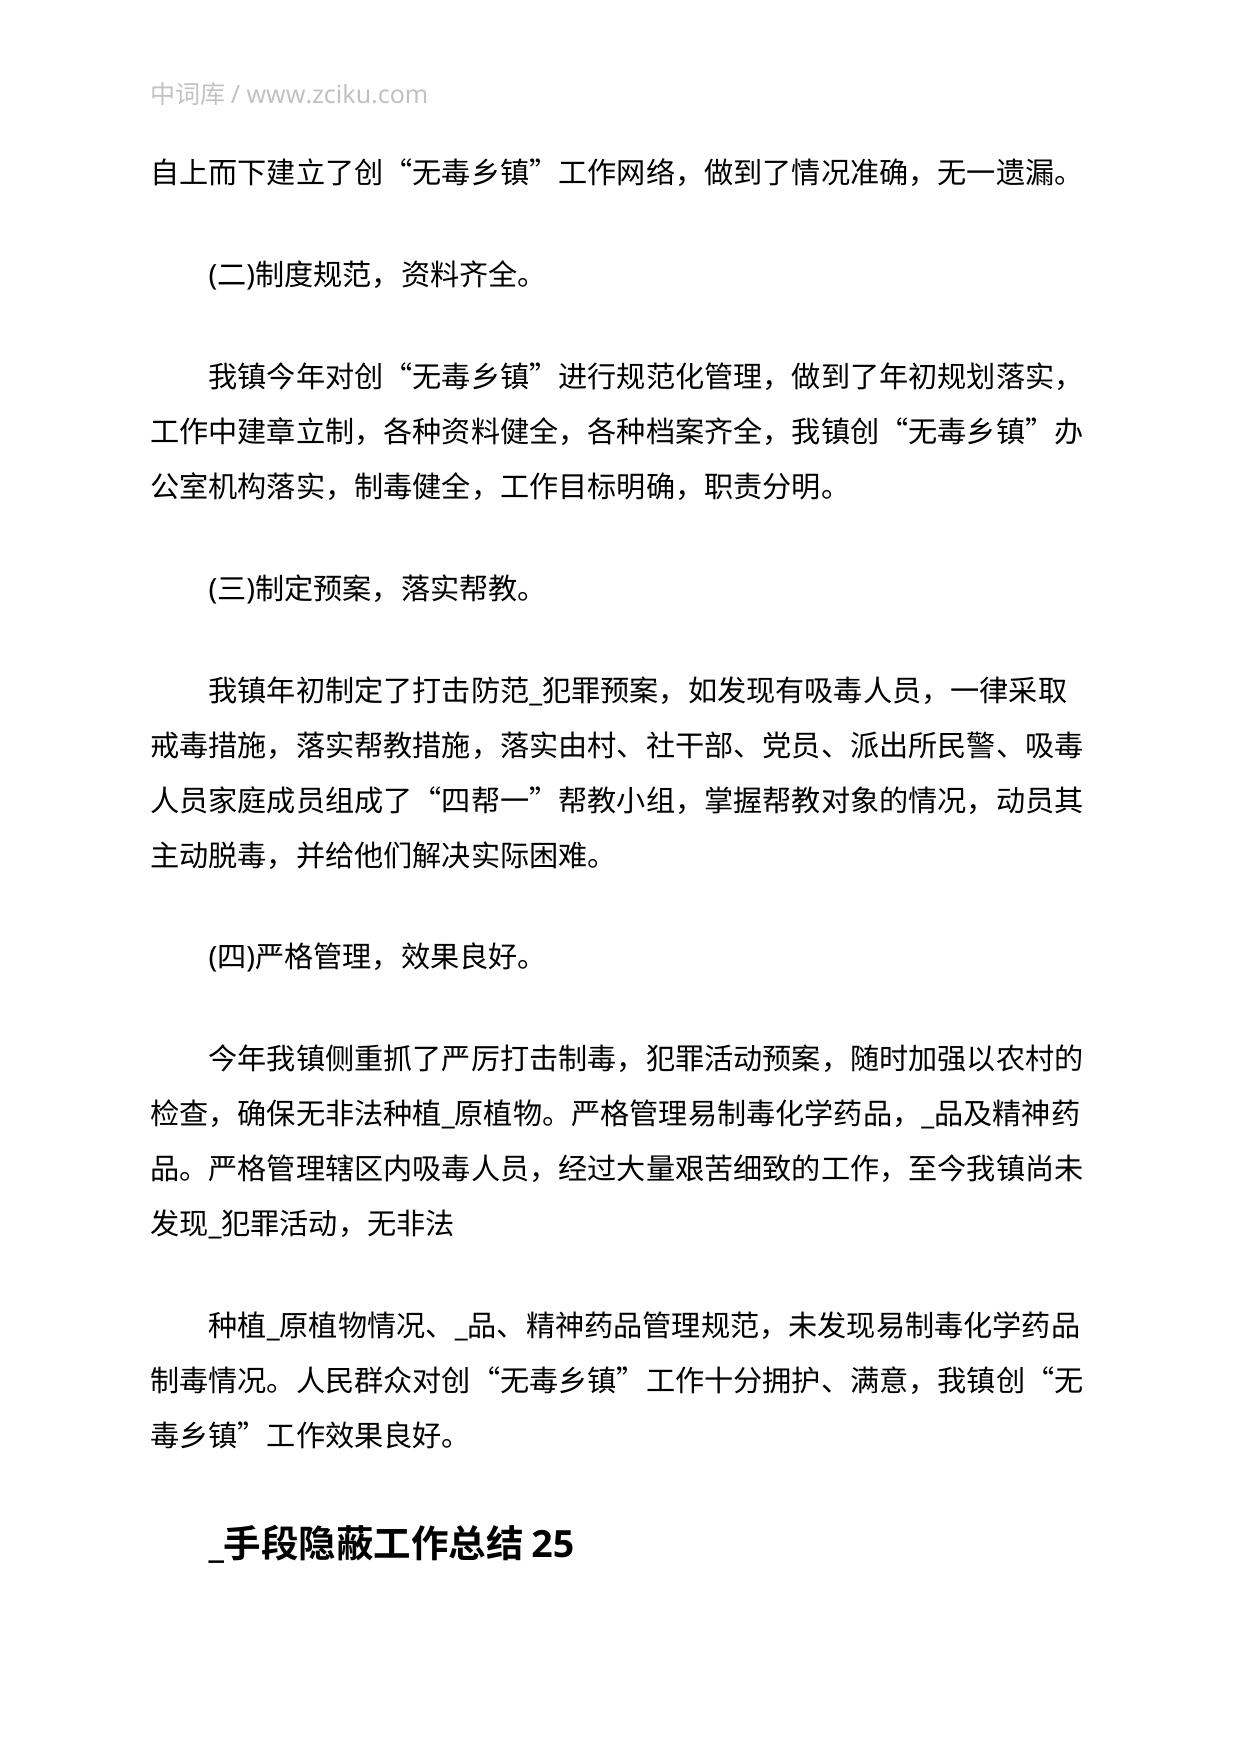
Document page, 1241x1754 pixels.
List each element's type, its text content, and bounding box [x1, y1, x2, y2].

text _手段隐蔽工作总结25 [150, 1514, 1090, 1569]
text 种植_原植物情况、_品、精神药品管理规范，未发现易制毒化学药品制毒情况。人民群众对创“无毒乡镇”工作十分拥护、满意，我镇创“无毒乡镇”工作效果良好。 [150, 1303, 1090, 1455]
text (二)制度规范，资料齐全。 [150, 252, 1090, 294]
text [150, 150, 1090, 192]
text 今年我镇侧重抓了严厉打击制毒，犯罪活动预案，随时加强以农村的检查，确保无非法种植_原植物。严格管理易制毒化学药品，_品及精神药品。严格管理辖区内吸毒人员，经过大量艰苦细致的工作，至今我镇尚未发现_犯罪活动，无非法 [150, 1036, 1090, 1243]
text (四)严格管理，效果良好。 [150, 934, 1090, 976]
text 我镇今年对创“无毒乡镇”进行规范化管理，做到了年初规划落实，工作中建章立制，各种资料健全，各种档案齐全，我镇创“无毒乡镇”办公室机构落实，制毒健全，工作目标明确，职责分明。 [150, 354, 1090, 506]
text (三)制定预案，落实帮教。 [150, 565, 1090, 608]
text 我镇年初制定了打击防范_犯罪预案，如发现有吸毒人员，一律采取戒毒措施，落实帮教措施，落实由村、社干部、党员、派出所民警、吸毒人员家庭成员组成了“四帮一”帮教小组，掌握帮教对象的情况，动员其主动脱毒，并给他们解决实际困难。 [150, 667, 1090, 874]
